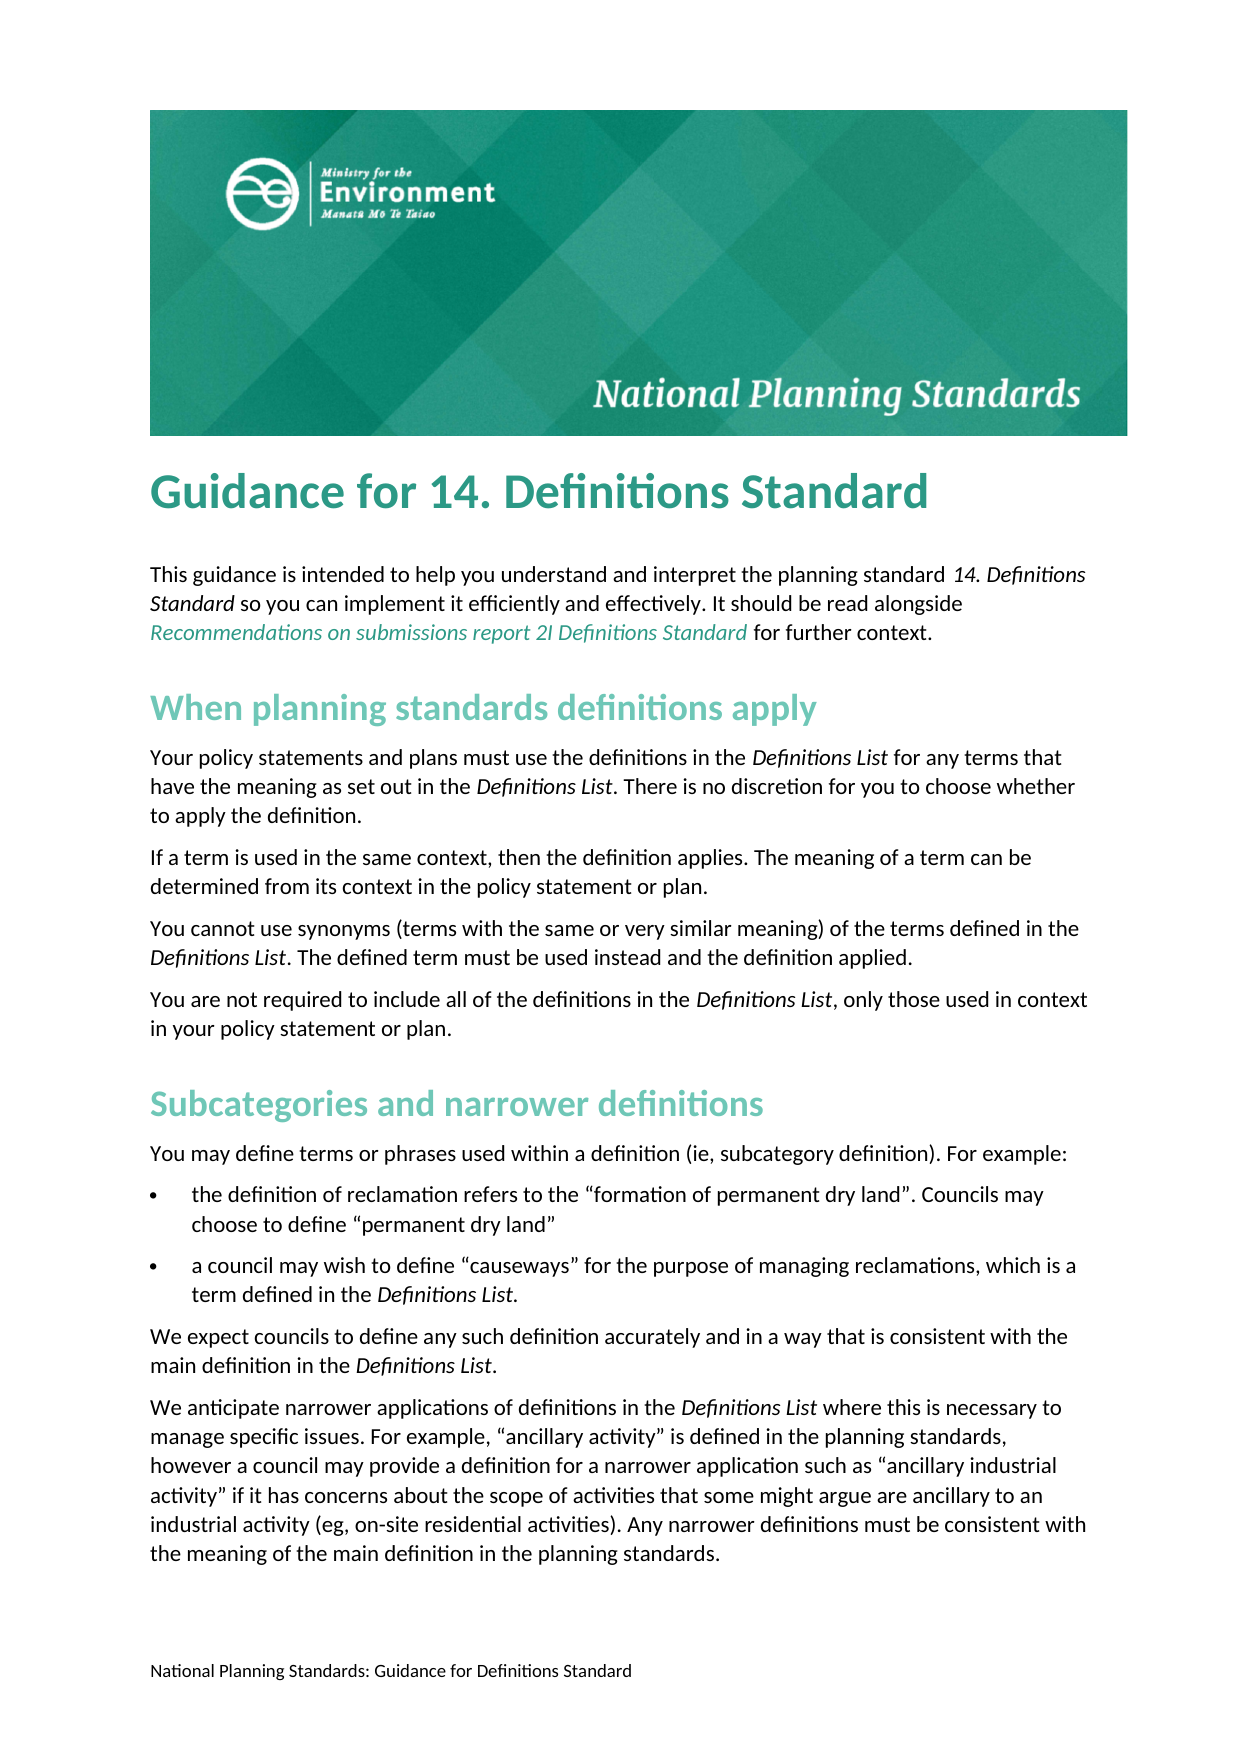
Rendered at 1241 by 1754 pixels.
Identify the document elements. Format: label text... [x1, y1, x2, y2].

text This guidance is intended to help you understand and interpret the planning standard 14. Definitions Standard so you can implement it efficiently and effectively. It should be read alongside Recommendations on submissions report 2I Definitions Standard for further context. [150, 559, 1090, 646]
text You cannot use synonyms (terms with the same or very similar meaning) of the terms defined in the Definitions List. The defined term must be used instead and the definition applied. [150, 913, 1090, 971]
text If a term is used in the same context, then the definition applies. The meaning of a term can be determined from its context in the policy statement or plan. [150, 842, 1090, 900]
subtitle When planning standards definitions apply [150, 684, 1090, 729]
text a council may wish to define “causeways” for the purpose of managing reclamations, which is a term defined in the Definitions List. [150, 1250, 1090, 1309]
text You may define terms or phrases used within a definition (ie, subcategory definition). For example: [150, 1138, 1090, 1167]
subtitle Subcategories and narrower definitions [150, 1079, 1090, 1125]
text the definition of reclamation refers to the “formation of permanent dry land”. Councils may choose to define “permanent dry land” [150, 1179, 1090, 1238]
subtitle Guidance for 14. Definitions Standard [150, 436, 1090, 521]
text You are not required to include all of the definitions in the Definitions List, only those used in context in your policy statement or plan. [150, 984, 1090, 1042]
picture [150, 110, 1128, 436]
text We anticipate narrower applications of definitions in the Definitions List where this is necessary to manage specific issues. For example, “ancillary activity” is defined in the planning standards, however a council may provide a definition for a narrower application such as “ancillary industrial activity” if it has concerns about the scope of activities that some might argue are ancillary to an industrial activity (eg, on-site residential activities). Any narrower definitions must be consistent with the meaning of the main definition in the planning standards. [150, 1392, 1090, 1567]
text Your policy statements and plans must use the definitions in the Definitions List for any terms that have the meaning as set out in the Definitions List. There is no discretion for you to choose whether to apply the definition. [150, 742, 1090, 829]
text We expect councils to define any such definition accurately and in a way that is consistent with the main definition in the Definitions List. [150, 1321, 1090, 1379]
